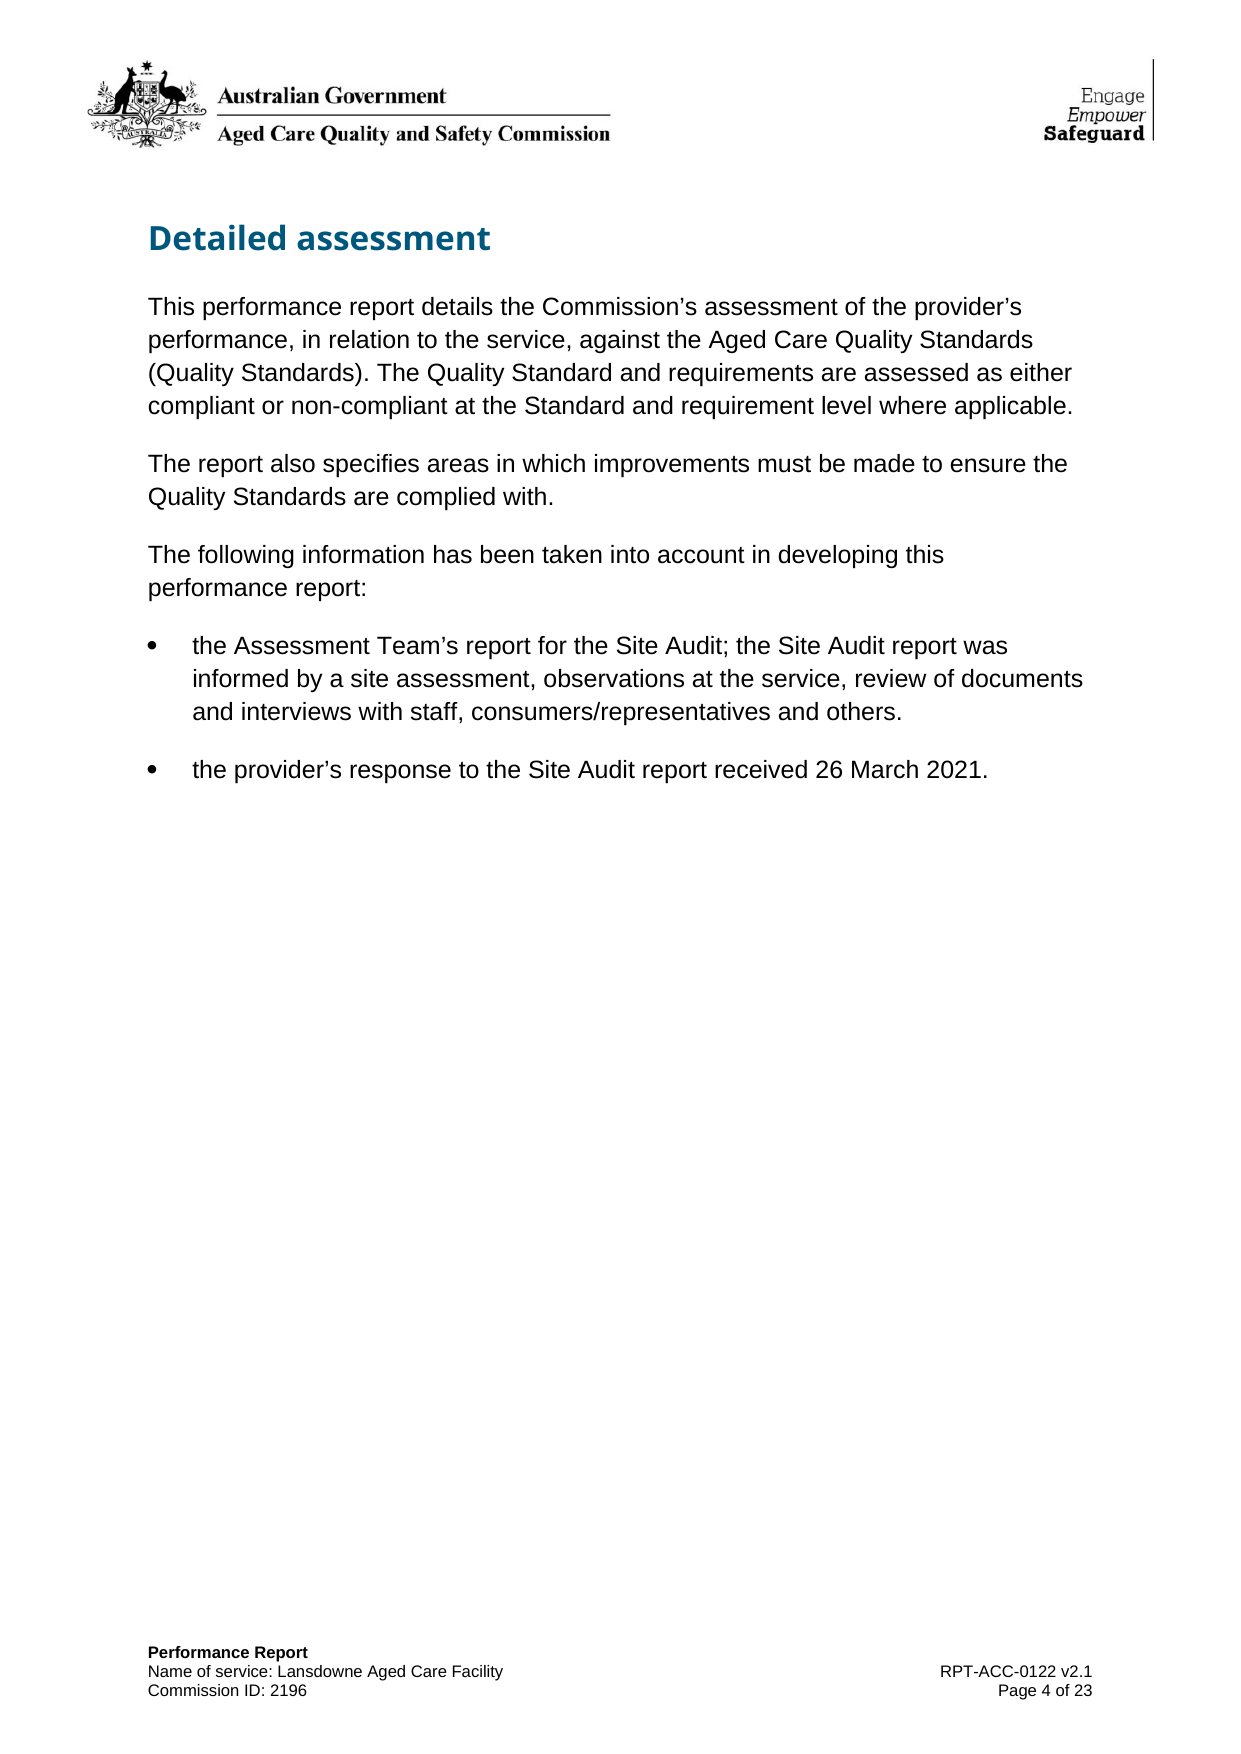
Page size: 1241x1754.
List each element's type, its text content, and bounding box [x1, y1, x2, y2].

picture [1, 0, 1241, 169]
list the Assessment Team’s report for the Site Audit; the Site Audit report was informed by a site assessment, observations at the service, review of documents and interviews with staff, consumers/representatives and others. [148, 631, 1092, 726]
text This performance report details the Commission’s assessment of the provider’s performance, in relation to the service, against the Aged Care Quality Standards (Quality Standards). The Quality Standard and requirements are assessed as either compliant or non-compliant at the Standard and requirement level where applicable. [148, 292, 1092, 420]
text The following information has been taken into account in developing this performance report: [148, 540, 1092, 602]
subtitle Detailed assessment [148, 215, 1092, 260]
text The report also specifies areas in which improvements must be made to ensure the Quality Standards are complied with. [148, 449, 1092, 511]
list the provider’s response to the Site Audit report received 26 March 2021. [148, 755, 1092, 784]
